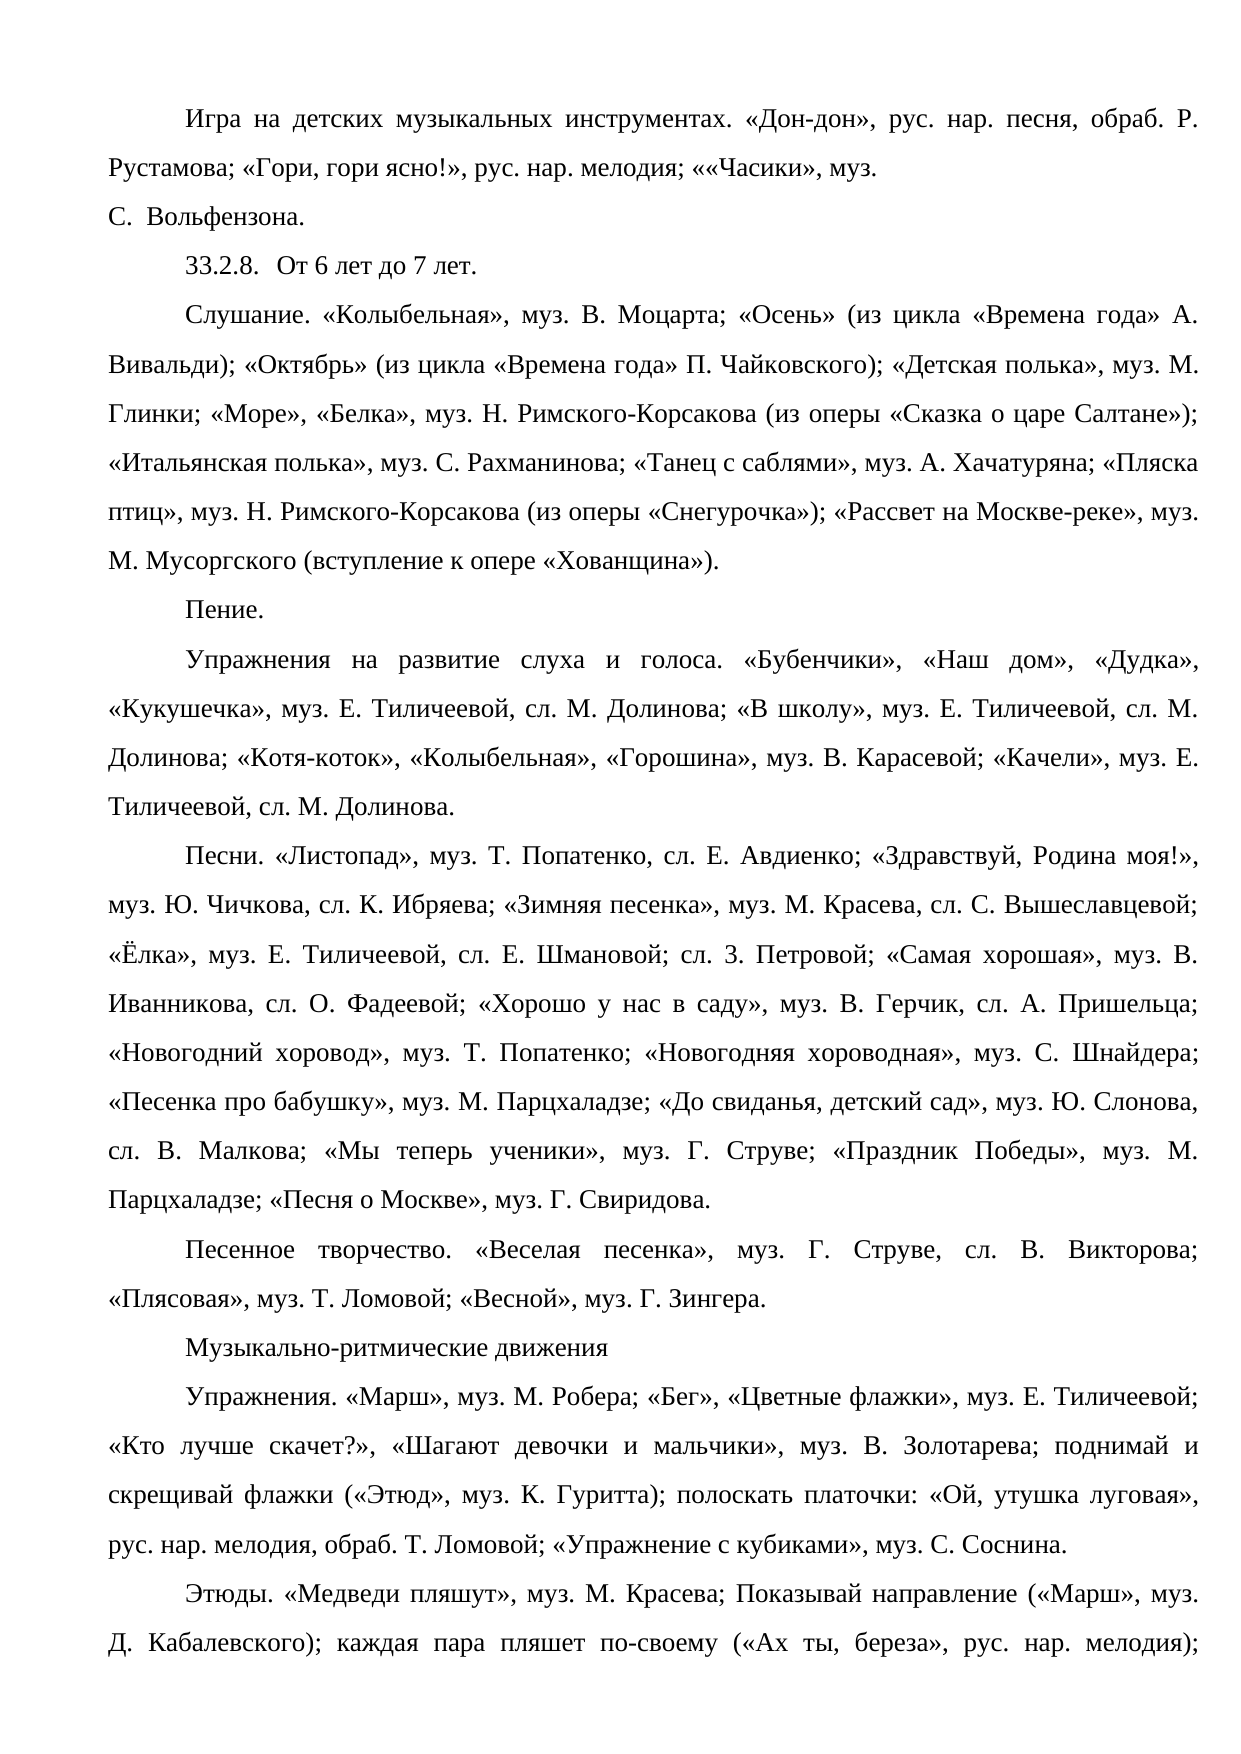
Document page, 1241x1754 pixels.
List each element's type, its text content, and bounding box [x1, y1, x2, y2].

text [108, 1577, 1200, 1657]
text Песни. «Листопад», муз. Т. Попатенко, сл. Е. Авдиенко; «Здравствуй, Родина моя!», муз. Ю. Чичкова, сл. К. Ибряева; «Зимняя песенка», муз. М. Красева, сл. С. Вышеславцевой; «Ёлка», муз. Е. Тиличеевой, сл. Е. Шмановой; сл. 3. Петровой; «Самая хорошая», муз. В. Иванникова, сл. О. Фадеевой; «Хорошо у нас в саду», муз. В. Герчик, сл. А. Пришельца; «Новогодний хоровод», муз. Т. Попатенко; «Новогодняя хороводная», муз. С. Шнайдера; «Песенка про бабушку», муз. М. Парцхаладзе; «До свиданья, детский сад», муз. Ю. Слонова, сл. В. Малкова; «Мы теперь ученики», муз. Г. Струве; «Праздник Победы», муз. М. Парцхаладзе; «Песня о Москве», муз. Г. Свиридова. [108, 839, 1200, 1215]
text Песенное творчество. «Веселая песенка», муз. Г. Струве, сл. В. Викторова; «Плясовая», муз. Т. Ломовой; «Весной», муз. Г. Зингера. [108, 1233, 1200, 1313]
text Музыкально-ритмические движения [108, 1331, 1200, 1362]
text Пение. [108, 594, 1200, 625]
text Упражнения на развитие слуха и голоса. «Бубенчики», «Наш дом», «Дудка», «Кукушечка», муз. Е. Тиличеевой, сл. М. Долинова; «В школу», муз. Е. Тиличеевой, сл. М. Долинова; «Котя-коток», «Колыбельная», «Горошина», муз. В. Карасевой; «Качели», муз. Е. Тиличеевой, сл. М. Долинова. [108, 643, 1200, 821]
text С. Вольфензона. [108, 200, 1200, 231]
text Слушание. «Колыбельная», муз. В. Моцарта; «Осень» (из цикла «Времена года» А. Вивальди); «Октябрь» (из цикла «Времена года» П. Чайковского); «Детская полька», муз. М. Глинки; «Море», «Белка», муз. Н. Римского-Корсакова (из оперы «Сказка о царе Салтане»); «Итальянская полька», муз. С. Рахманинова; «Танец с саблями», муз. А. Хачатуряна; «Пляска птиц», муз. Н. Римского-Корсакова (из оперы «Снегурочка»); «Рассвет на Москве-реке», муз. М. Мусоргского (вступление к опере «Хованщина»). [108, 299, 1200, 576]
text Игра на детских музыкальных инструментах. «Дон-дон», рус. нар. песня, обраб. Р. Рустамова; «Гори, гори ясно!», рус. нар. мелодия; ««Часики», муз. [108, 102, 1200, 182]
list От 6 лет до 7 лет. [108, 249, 1200, 281]
text Упражнения. «Марш», муз. М. Робера; «Бег», «Цветные флажки», муз. Е. Тиличеевой; «Кто лучше скачет?», «Шагают девочки и мальчики», муз. В. Золотарева; поднимай и скрещивай флажки («Этюд», муз. К. Гуритта); полоскать платочки: «Ой, утушка луговая», рус. нар. мелодия, обраб. Т. Ломовой; «Упражнение с кубиками», муз. С. Соснина. [108, 1380, 1200, 1559]
